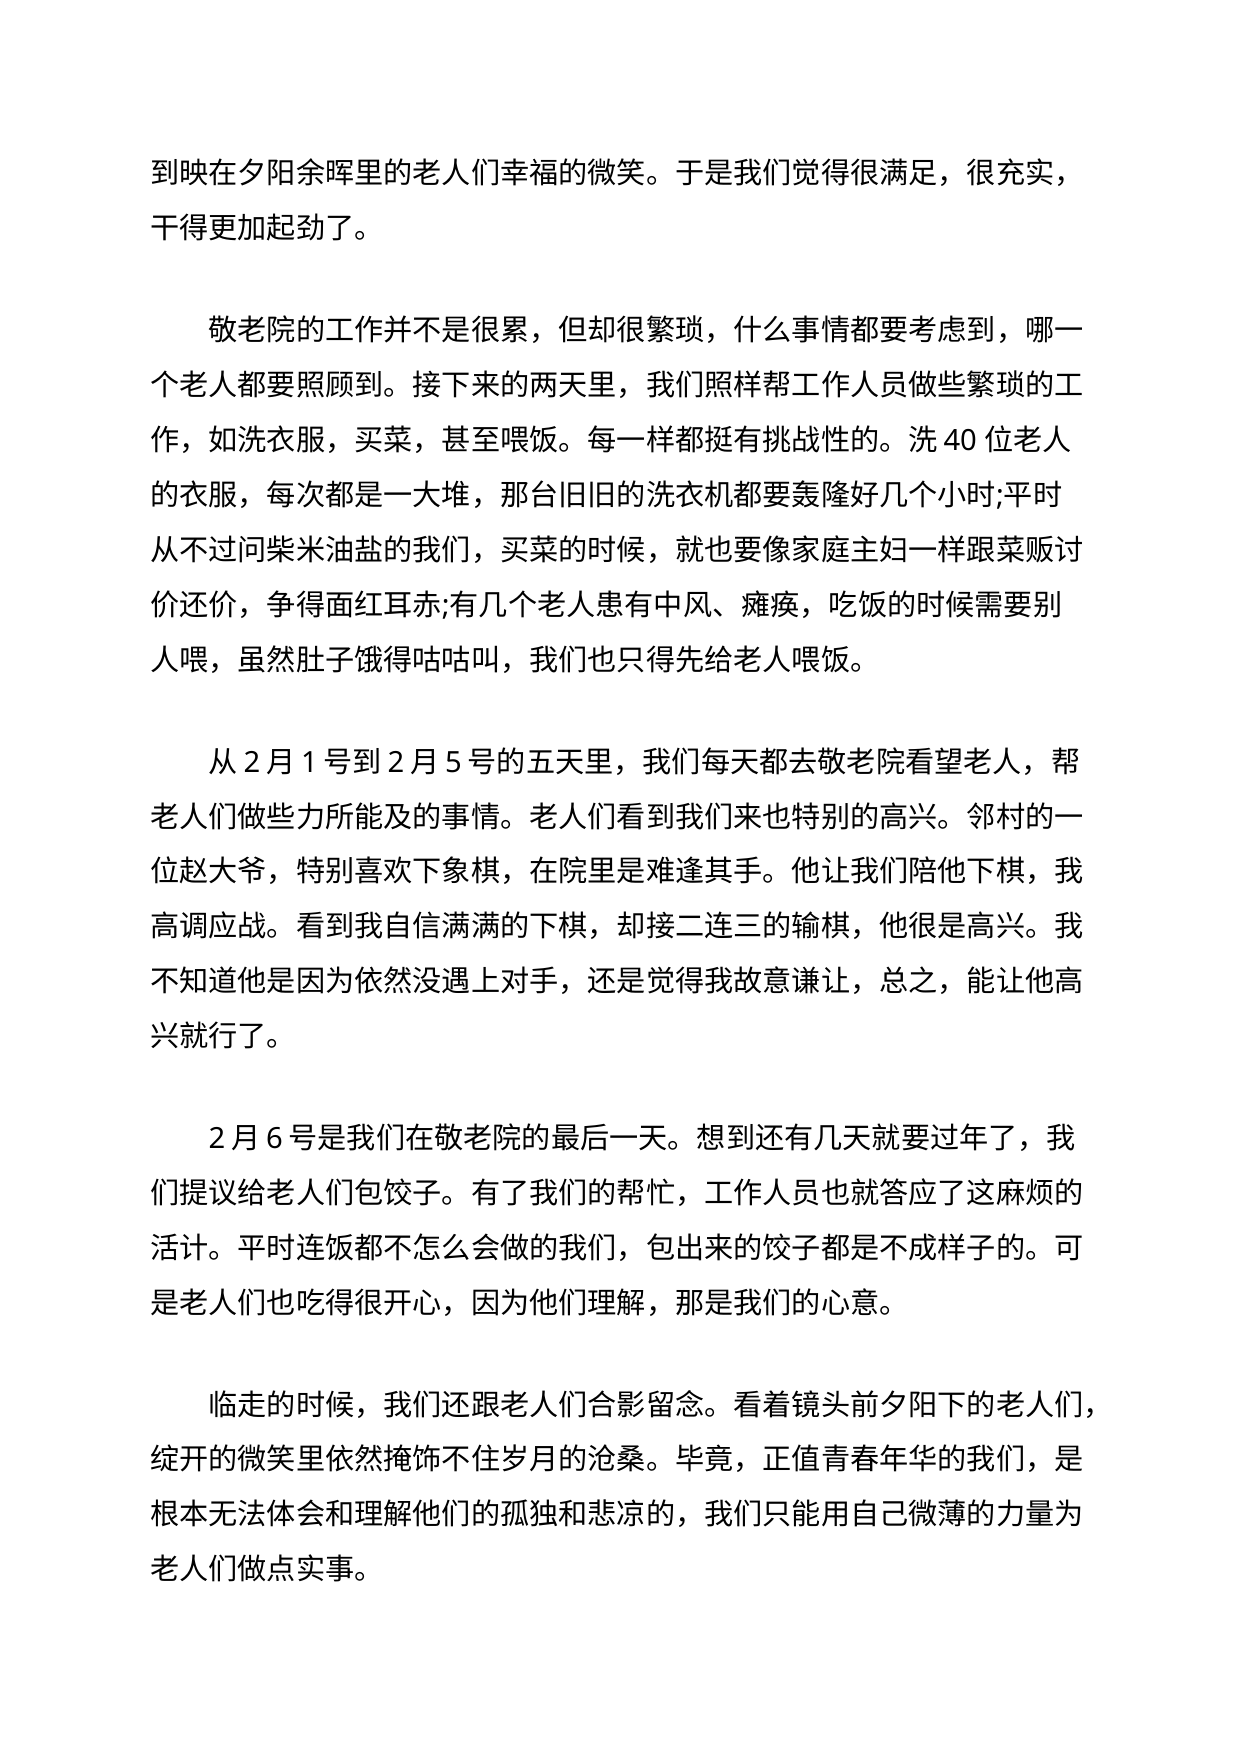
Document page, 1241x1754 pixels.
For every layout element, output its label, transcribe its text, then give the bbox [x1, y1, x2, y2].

text 敬老院的工作并不是很累，但却很繁琐，什么事情都要考虑到，哪一个老人都要照顾到。接下来的两天里，我们照样帮工作人员做些繁琐的工作，如洗衣服，买菜，甚至喂饭。每一样都挺有挑战性的。洗40 位老人的衣服，每次都是一大堆，那台旧旧的洗衣机都要轰隆好几个小时;平时从不过问柴米油盐的我们，买菜的时候，就也要像家庭主妇一样跟菜贩讨价还价，争得面红耳赤;有几个老人患有中风、瘫痪，吃饭的时候需要别人喂，虽然肚子饿得咕咕叫，我们也只得先给老人喂饭。 [150, 307, 1090, 679]
text 临走的时候，我们还跟老人们合影留念。看着镜头前夕阳下的老人们，绽开的微笑里依然掩饰不住岁月的沧桑。毕竟，正值青春年华的我们，是根本无法体会和理解他们的孤独和悲凉的，我们只能用自己微薄的力量为老人们做点实事。 [150, 1381, 1090, 1588]
text 2月6号是我们在敬老院的最后一天。想到还有几天就要过年了，我们提议给老人们包饺子。有了我们的帮忙，工作人员也就答应了这麻烦的活计。平时连饭都不怎么会做的我们，包出来的饺子都是不成样子的。可是老人们也吃得很开心，因为他们理解，那是我们的心意。 [150, 1114, 1090, 1322]
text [150, 150, 1090, 247]
text 从2月1号到2月5号的五天里，我们每天都去敬老院看望老人，帮老人们做些力所能及的事情。老人们看到我们来也特别的高兴。邻村的一位赵大爷，特别喜欢下象棋，在院里是难逢其手。他让我们陪他下棋，我高调应战。看到我自信满满的下棋，却接二连三的输棋，他很是高兴。我不知道他是因为依然没遇上对手，还是觉得我故意谦让，总之，能让他高兴就行了。 [150, 738, 1090, 1055]
